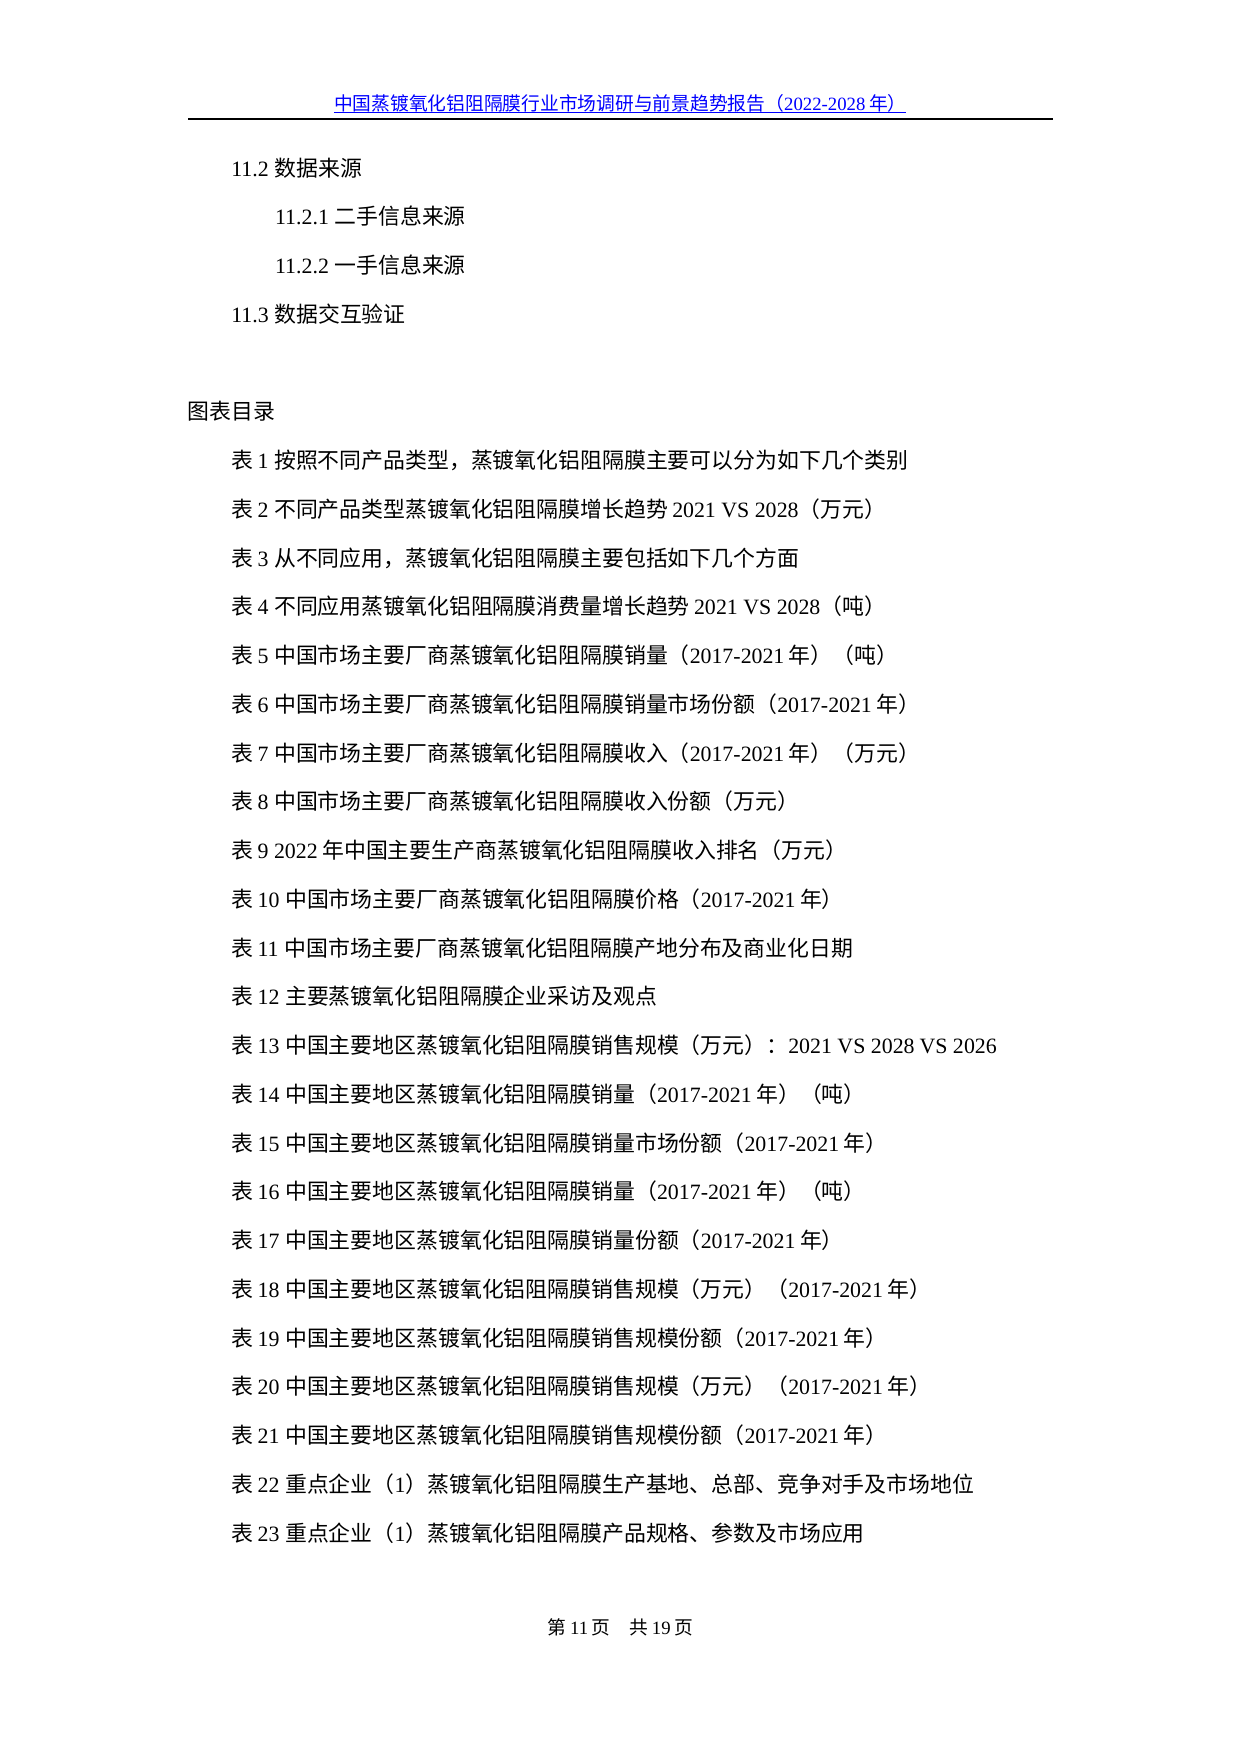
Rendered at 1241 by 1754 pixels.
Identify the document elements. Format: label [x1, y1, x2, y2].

text [187, 150, 1053, 1548]
